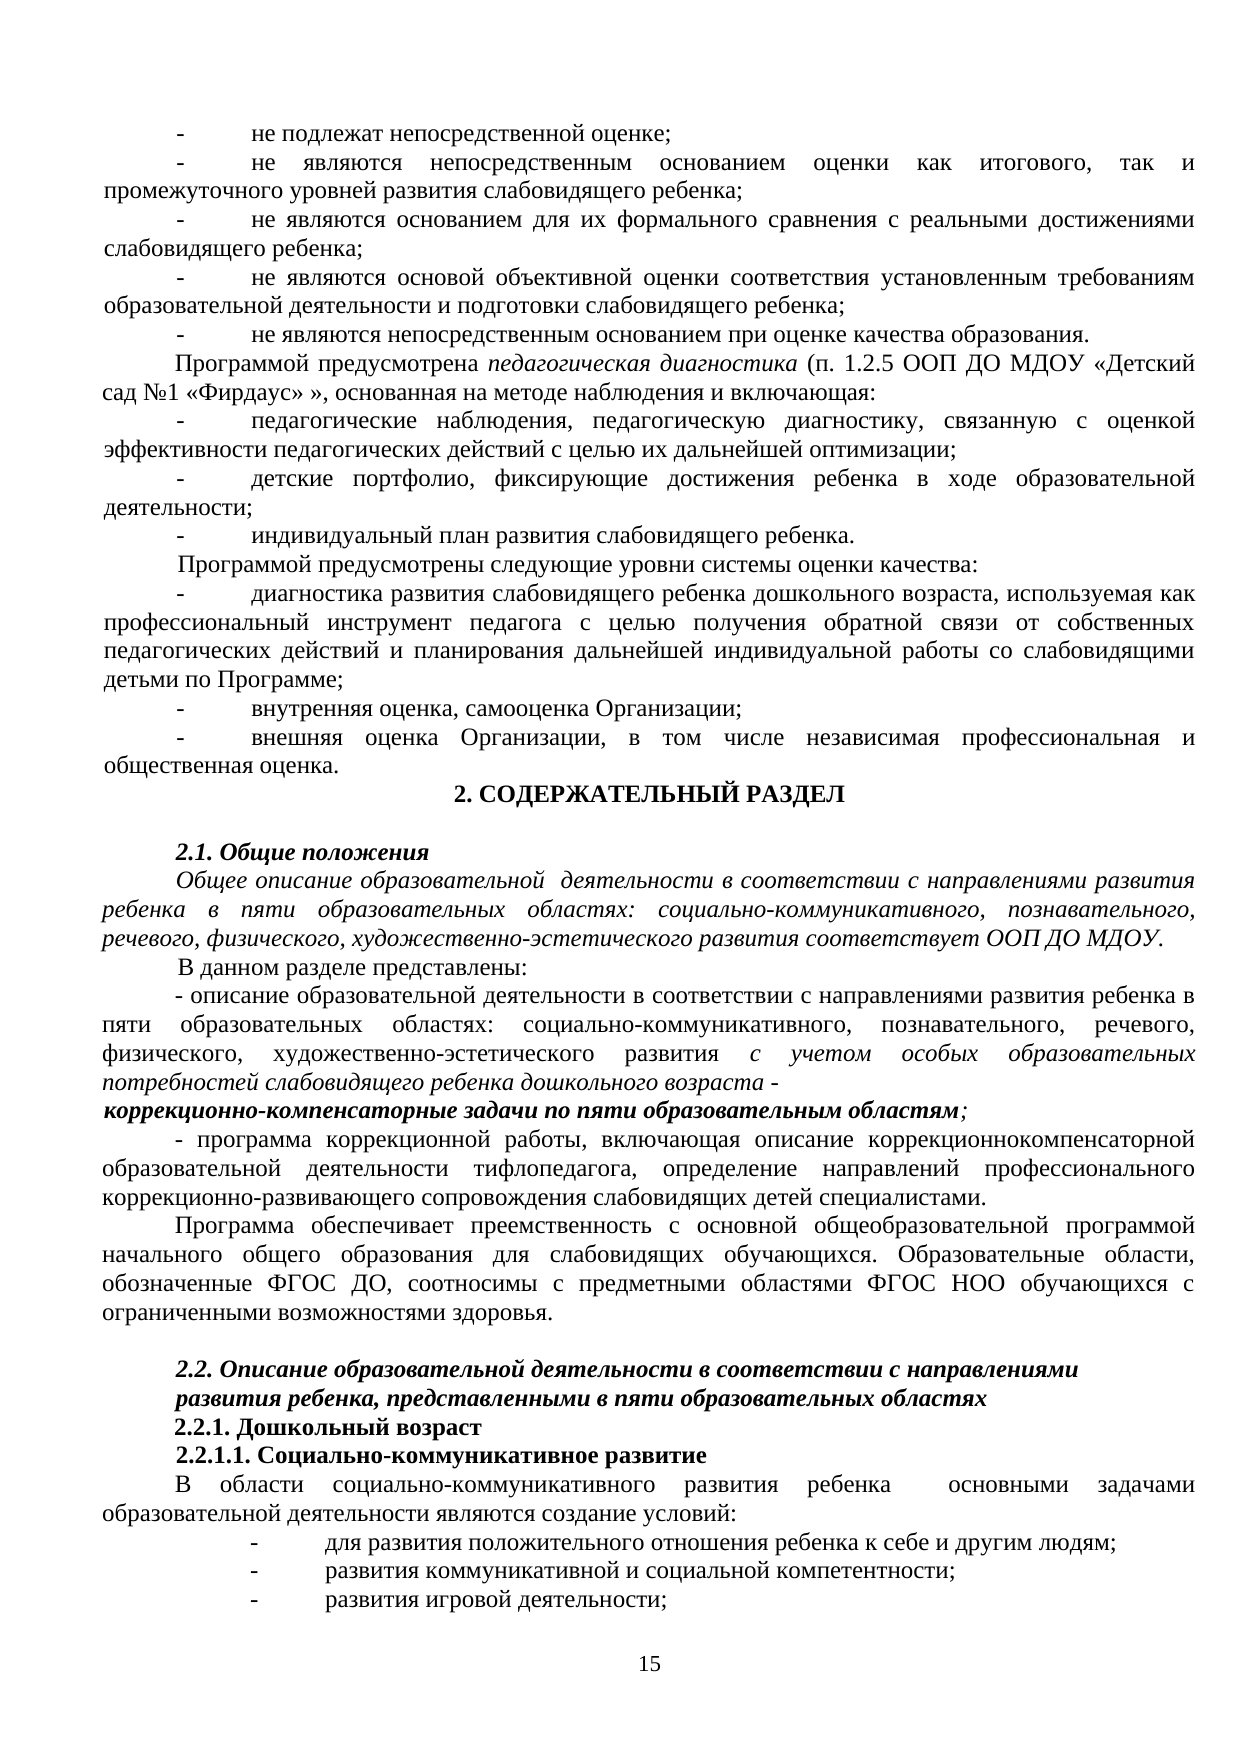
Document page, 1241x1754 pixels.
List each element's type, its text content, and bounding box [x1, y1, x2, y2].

text Программой предусмотрены следующие уровни системы оценки качества: [177, 549, 1196, 578]
list не являются основанием для их формального сравнения с реальными достижениями слабовидящего ребенка; [103, 204, 1196, 262]
list не являются основой объективной оценки соответствия установленным требованиям образовательной деятельности и подготовки слабовидящего ребенка; [103, 262, 1196, 319]
text В данном разделе представлены: [177, 952, 1196, 981]
text Общее описание образовательной деятельности в соответствии с направлениями развития ребенка в пяти образовательных областях: социально-коммуникативного, познавательного, речевого, физического, художественно-эстетического развития соответствует ООП ДО МДОУ. [102, 866, 1196, 952]
text Программа обеспечивает преемственность с основной общеобразовательной программой начального общего образования для слабовидящих обучающихся. Образовательные области, обозначенные ФГОС ДО, соотносимы с предметными областями ФГОС НОО обучающихся с ограниченными возможностями здоровья. [102, 1211, 1196, 1326]
list детские портфолио, фиксирующие достижения ребенка в ходе образовательной деятельности; [103, 463, 1196, 521]
subtitle развития ребенка, представленными в пяти образовательных областях [176, 1383, 1196, 1412]
subtitle коррекционно-компенсаторные задачи по пяти образовательным областям; [103, 1096, 1196, 1124]
subtitle 2.1. Общие положения [176, 837, 1196, 866]
subtitle 2.2.1.1. Социально-коммуникативное развитие [176, 1441, 1196, 1469]
subtitle 2.2.1. Дошкольный возраст [103, 1412, 1196, 1441]
list внешняя оценка Организации, в том числе независимая профессиональная и общественная оценка. [103, 722, 1196, 779]
text В области социально-коммуникативного развития ребенка основными задачами образовательной деятельности являются создание условий: [102, 1469, 1196, 1527]
list не подлежат непосредственной оценке; [103, 118, 1196, 147]
text - описание образовательной деятельности в соответствии с направлениями развития ребенка в пяти образовательных областях: социально-коммуникативного, познавательного, речевого, физического, художественно-эстетического развития с учетом особых образовательных потребностей слабовидящего ребенка дошкольного возраста - [102, 981, 1196, 1096]
text 2.2. Описание образовательной деятельности в соответствии с направлениями [176, 1354, 1196, 1383]
list диагностика развития слабовидящего ребенка дошкольного возраста, используемая как профессиональный инструмент педагога с целью получения обратной связи от собственных педагогических действий и планирования дальнейшей индивидуальной работы со слабовидящими детьми по Программе; [103, 578, 1196, 693]
list не являются непосредственным основанием оценки как итогового, так и промежуточного уровней развития слабовидящего ребенка; [103, 147, 1196, 204]
text Программой предусмотрена педагогическая диагностика (п. 1.2.5 ООП ДО МДОУ «Детский сад №1 «Фирдаус» », основанная на методе наблюдения и включающая: [102, 348, 1196, 406]
list развития игровой деятельности; [177, 1584, 1196, 1613]
list не являются непосредственным основанием при оценке качества образования. [103, 319, 1196, 348]
list индивидуальный план развития слабовидящего ребенка. [103, 521, 1196, 549]
list педагогические наблюдения, педагогическую диагностику, связанную с оценкой эффективности педагогических действий с целью их дальнейшей оптимизации; [103, 406, 1196, 463]
subtitle 2. СОДЕРЖАТЕЛЬНЫЙ РАЗДЕЛ [103, 779, 1195, 808]
text - программа коррекционной работы, включающая описание коррекционнокомпенсаторной образовательной деятельности тифлопедагога, определение направлений профессионального коррекционно-развивающего сопровождения слабовидящих детей специалистами. [102, 1124, 1196, 1211]
list внутренняя оценка, самооценка Организации; [103, 693, 1196, 722]
list развития коммуникативной и социальной компетентности; [177, 1556, 1196, 1584]
list для развития положительного отношения ребенка к себе и другим людям; [177, 1527, 1196, 1556]
